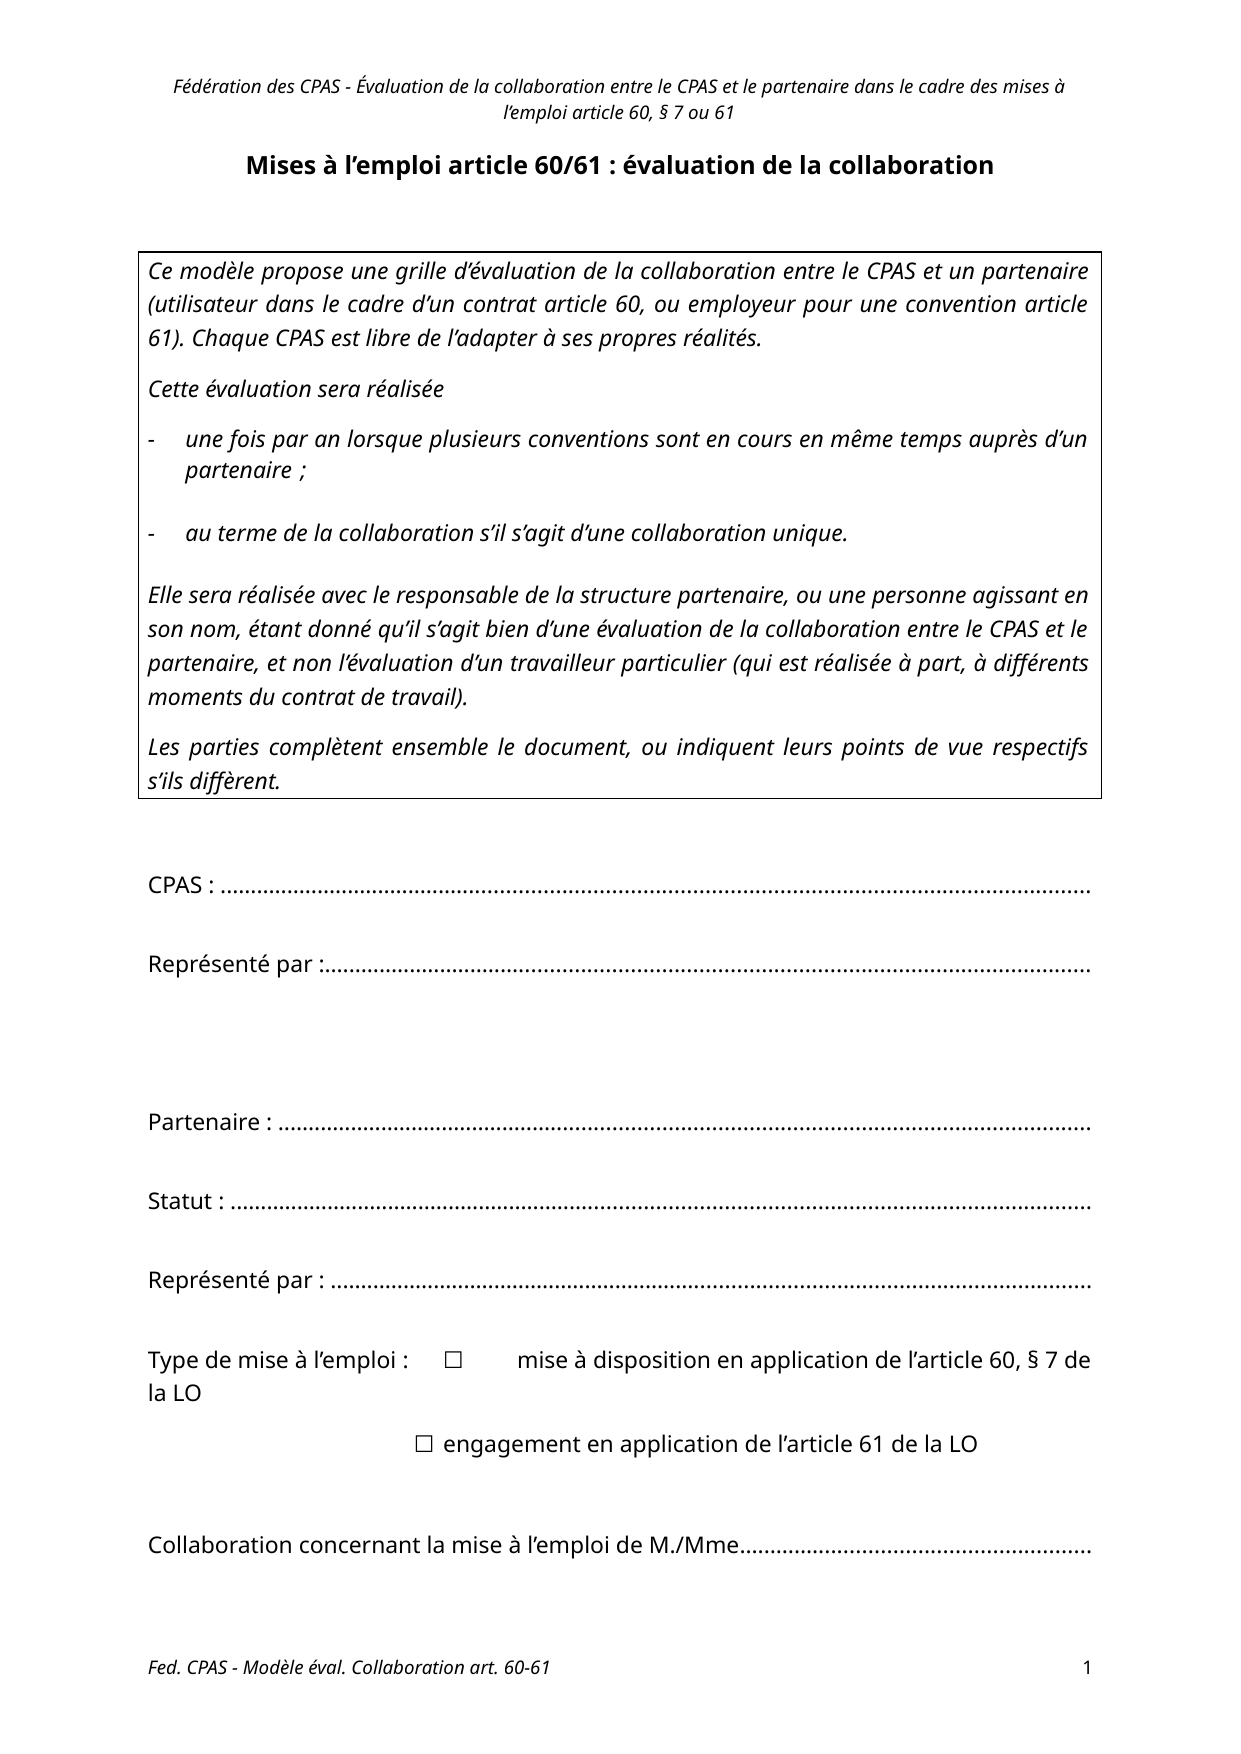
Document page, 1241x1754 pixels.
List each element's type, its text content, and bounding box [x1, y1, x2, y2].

text engagement en application de l’article 61 de la LO [148, 1428, 1093, 1459]
list au terme de la collaboration s’il s’agit d’une collaboration unique. [148, 517, 1093, 548]
text Collaboration concernant la mise à l’emploi de M./Mme [148, 1528, 1093, 1560]
list une fois par an lorsque plusieurs conventions sont en cours en même temps auprès d’un partenaire ; [139, 420, 1101, 485]
text Partenaire : [148, 1106, 1093, 1137]
text Mises à l’emploi article 60/61 : évaluation de la collaboration [148, 148, 1093, 182]
text Ce modèle propose une grille d’évaluation de la collaboration entre le CPAS et un partenaire (utilisateur dans le cadre d’un contrat article 60, ou employeur pour une convention article 61). Chaque CPAS est libre de l’adapter à ses propres réalités. [139, 253, 1101, 353]
text Elle sera réalisée avec le responsable de la structure partenaire, ou une personne agissant en son nom, étant donné qu’il s’agit bien d’une évaluation de la collaboration entre le CPAS et le partenaire, et non l’évaluation d’un travailleur particulier (qui est réalisée à part, à différents moments du contrat de travail). [148, 579, 1093, 712]
text Statut : [148, 1185, 1093, 1216]
text CPAS : [148, 868, 1093, 900]
text Représenté par : [148, 948, 1093, 979]
text Les parties complètent ensemble le document, ou indiquent leurs points de vue respectifs s’ils diffèrent. [139, 728, 1101, 798]
text Représenté par : [148, 1264, 1093, 1296]
text Cette évaluation sera réalisée [139, 369, 1101, 404]
text Type de mise à l’emploi : mise à disposition en application de l’article 60, § 7 de la LO [148, 1343, 1093, 1408]
